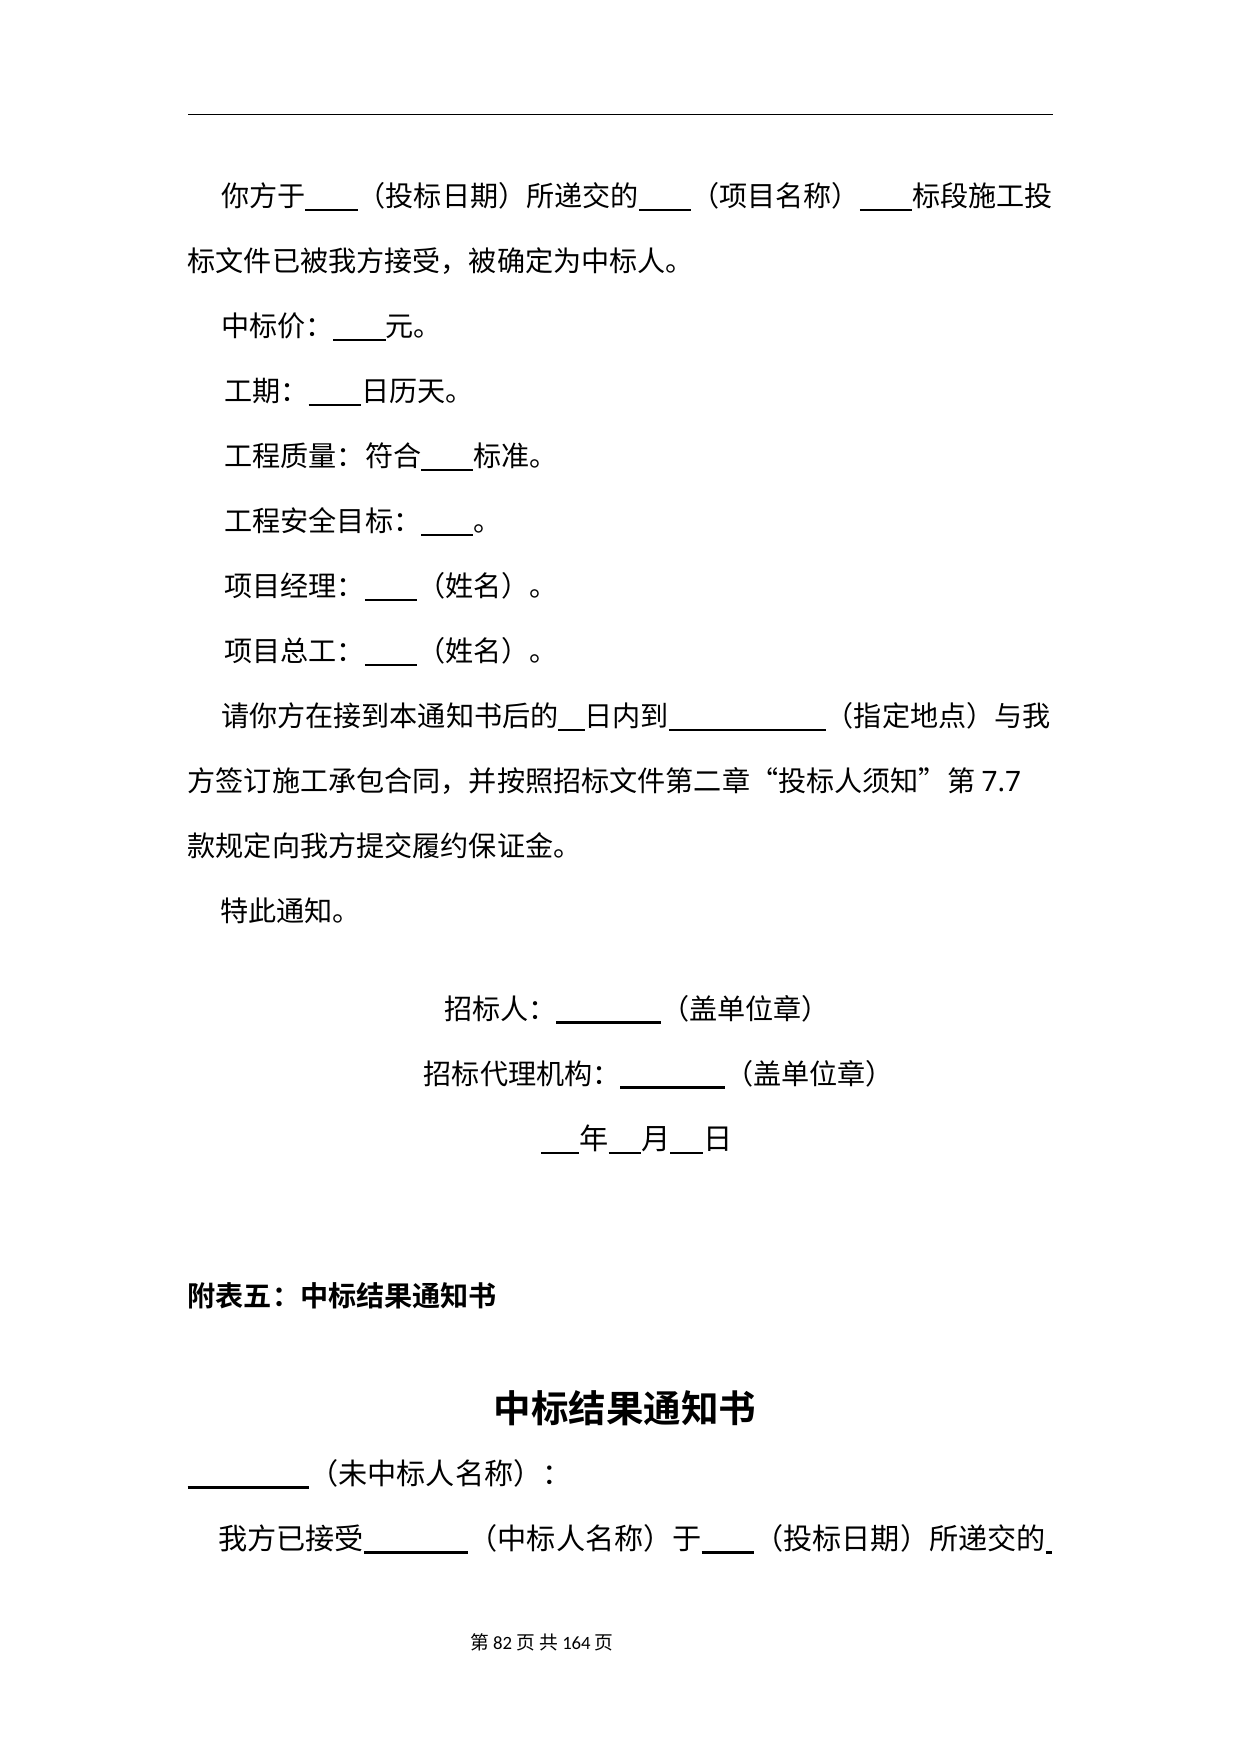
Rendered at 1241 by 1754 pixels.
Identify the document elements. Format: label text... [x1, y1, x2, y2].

text 年 月 日 [187, 1104, 1053, 1169]
text 项目经理： （姓名）。 [187, 552, 1053, 617]
text 项目总工： （姓名）。 [187, 617, 1053, 682]
text 工程安全目标： 。 [187, 487, 1053, 552]
text 你方于 （投标日期）所递交的 （项目名称） 标段施工投标文件已被我方接受，被确定为中标人。 [187, 162, 1053, 292]
text 工期： 日历天。 [187, 357, 1053, 422]
text 特此通知。 [187, 877, 1053, 942]
text 中标价： 元。 [187, 292, 1053, 357]
subtitle 附表五：中标结果通知书 [187, 1262, 1053, 1327]
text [187, 1504, 1053, 1569]
text 招标代理机构： （盖单位章） [187, 1039, 1053, 1104]
text 中标结果通知书 [187, 1374, 1053, 1439]
text 请你方在接到本通知书后的 日内到 （指定地点）与我方签订施工承包合同，并按照招标文件第二章“投标人须知”第 7.7 款规定向我方提交履约保证金。 [187, 682, 1053, 877]
text （未中标人名称）： [187, 1439, 1053, 1504]
text 工程质量：符合 标准。 [187, 422, 1053, 487]
text 招标人： （盖单位章） [187, 974, 1053, 1039]
